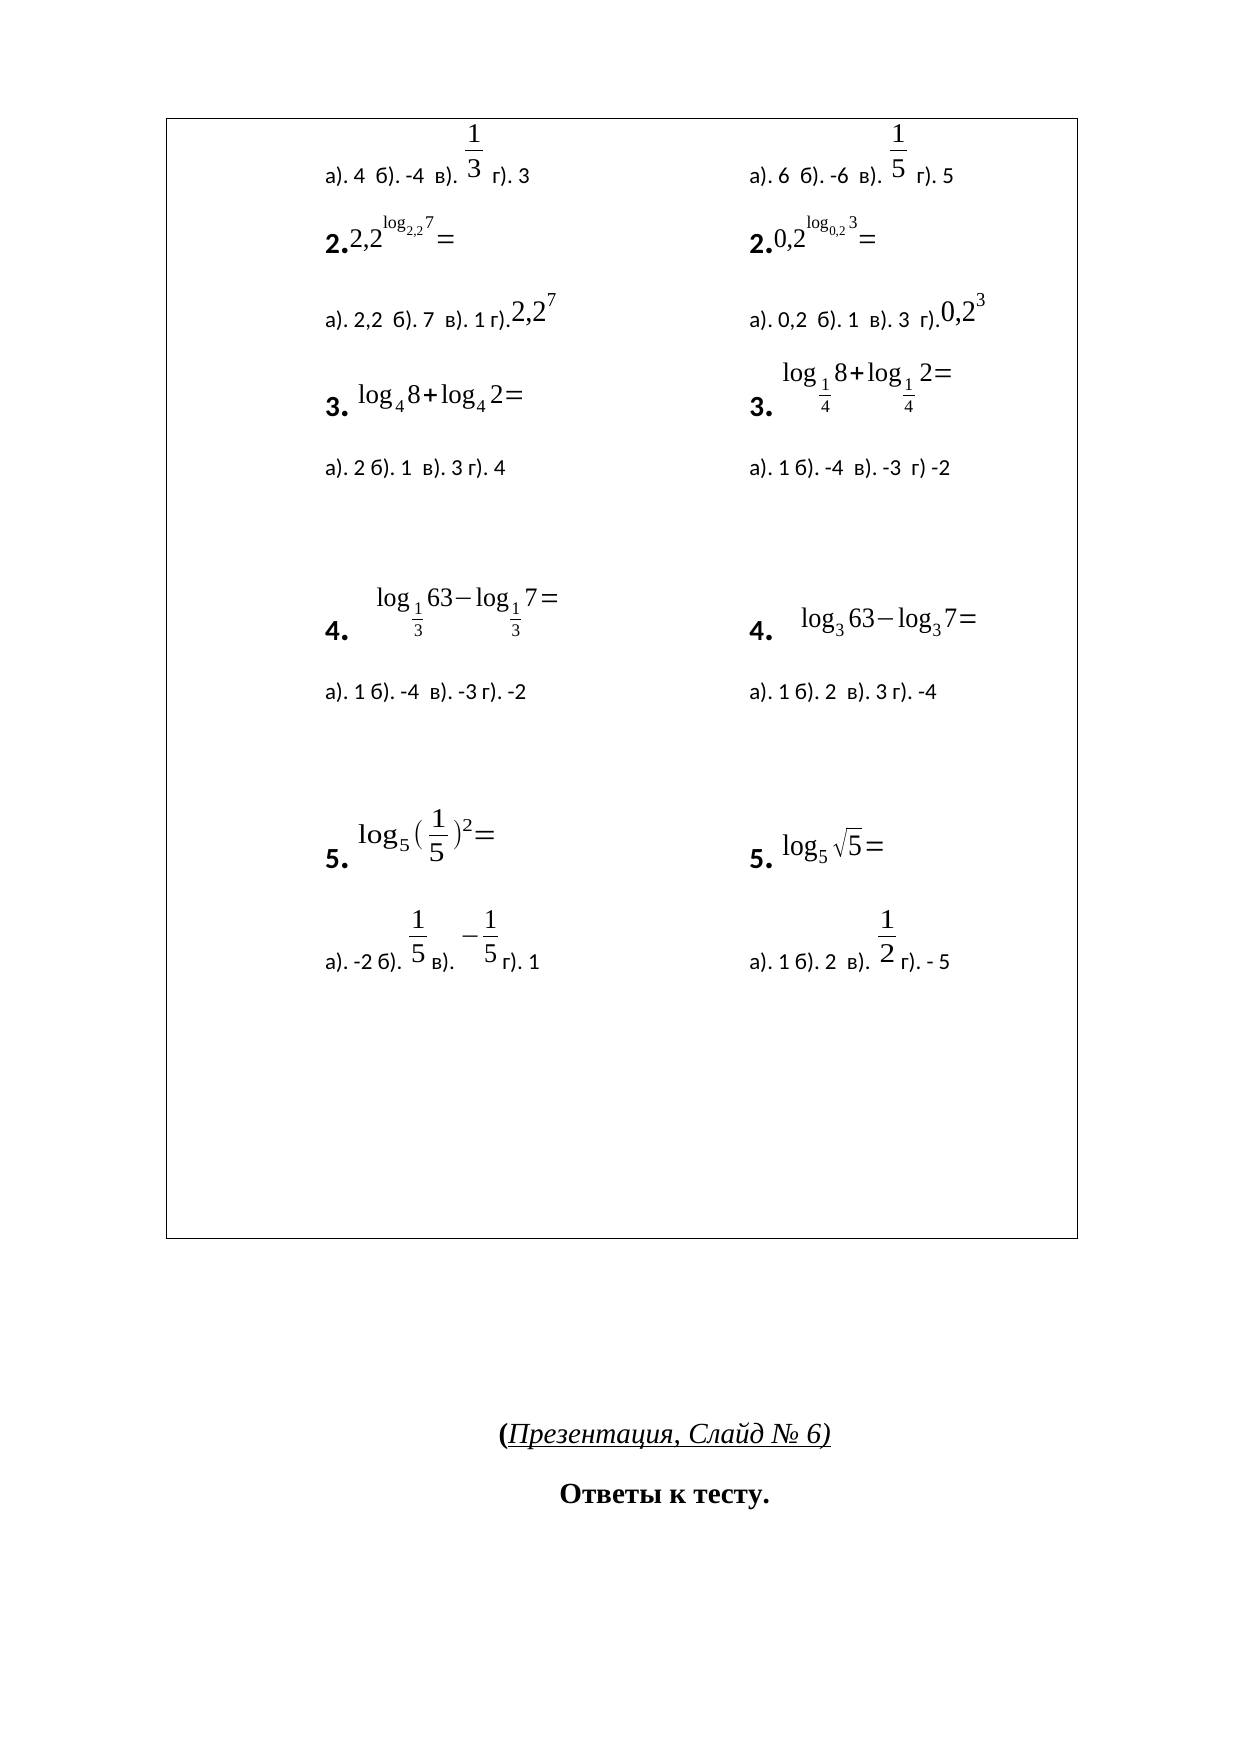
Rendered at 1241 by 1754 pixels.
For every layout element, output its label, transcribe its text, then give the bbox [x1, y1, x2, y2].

text Ответы к тесту. [177, 1476, 1152, 1509]
text (Презентация, Слайд № 6) [177, 1417, 1152, 1450]
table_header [167, 119, 1077, 1237]
